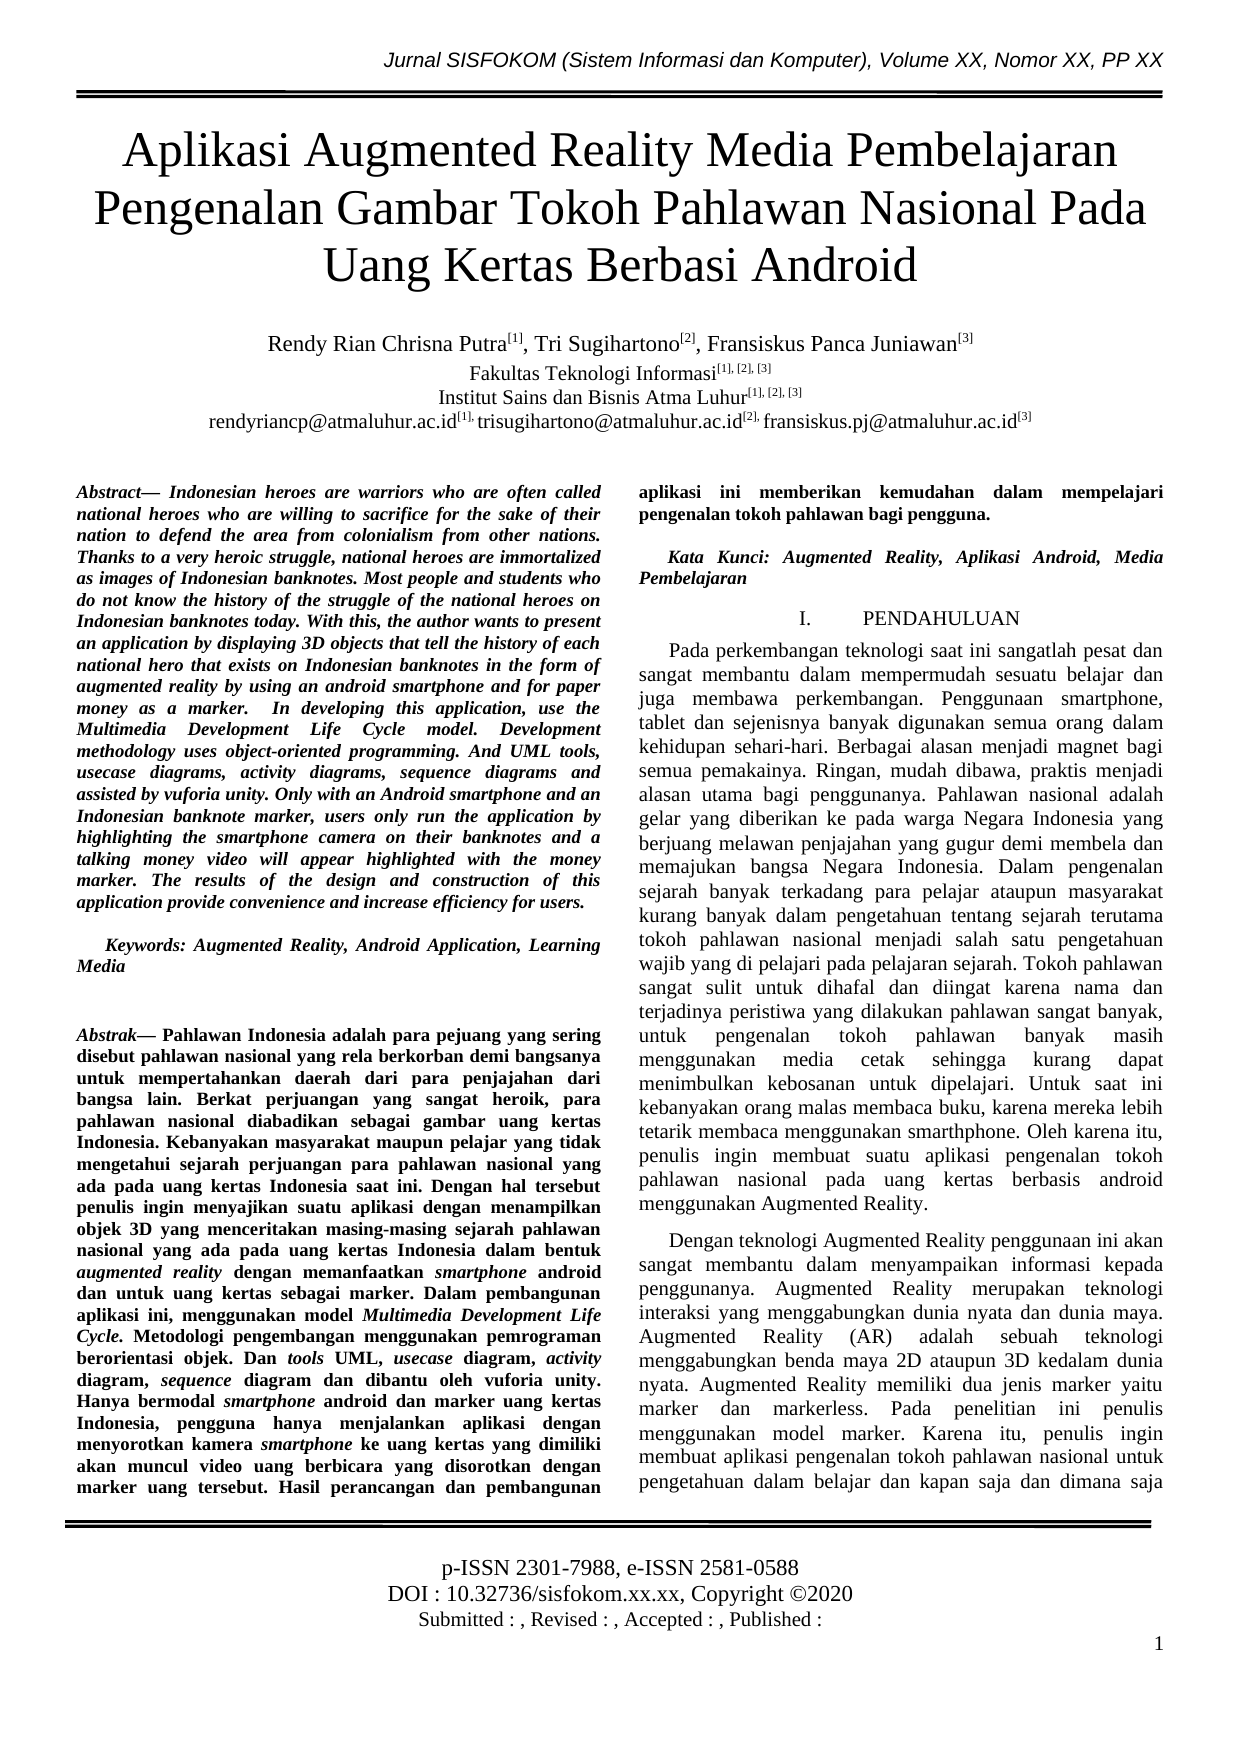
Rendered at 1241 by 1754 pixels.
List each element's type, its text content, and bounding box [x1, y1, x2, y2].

text Rendy Rian Chrisna Putra[1], Tri Sugihartono[2], Fransiskus Panca Juniawan[3] [76, 330, 1164, 357]
text Aplikasi Augmented Reality Media Pembelajaran Pengenalan Gambar Tokoh Pahlawan Nasional Pada Uang Kertas Berbasi Android [76, 120, 1164, 293]
text Abstract— Indonesian heroes are warriors who are often called national heroes who are willing to sacrifice for the sake of their nation to defend the area from colonialism from other nations. Thanks to a very heroic struggle, national heroes are immortalized as images of Indonesian banknotes. Most people and students who do not know the history of the struggle of the national heroes on Indonesian banknotes today. With this, the author wants to present an application by displaying 3D objects that tell the history of each national hero that exists on Indonesian banknotes in the form of augmented reality by using an android smartphone and for paper money as a marker. In developing this application, use the Multimedia Development Life Cycle model. Development methodology uses object-oriented programming. And UML tools, usecase diagrams, activity diagrams, sequence diagrams and assisted by vuforia unity. Only with an Android smartphone and an Indonesian banknote marker, users only run the application by highlighting the smartphone camera on their banknotes and a talking money video will appear highlighted with the money marker. The results of the design and construction of this application provide convenience and increase efficiency for users. [76, 481, 601, 912]
text Abstrak— Pahlawan Indonesia adalah para pejuang yang sering disebut pahlawan nasional yang rela berkorban demi bangsanya untuk mempertahankan daerah dari para penjajahan dari bangsa lain. Berkat perjuangan yang sangat heroik, para pahlawan nasional diabadikan sebagai gambar uang kertas Indonesia. Kebanyakan masyarakat maupun pelajar yang tidak mengetahui sejarah perjuangan para pahlawan nasional yang ada pada uang kertas Indonesia saat ini. Dengan hal tersebut penulis ingin menyajikan suatu aplikasi dengan menampilkan objek 3D yang menceritakan masing-masing sejarah pahlawan nasional yang ada pada uang kertas Indonesia dalam bentuk augmented reality dengan memanfaatkan smartphone android dan untuk uang kertas sebagai marker. Dalam pembangunan aplikasi ini, menggunakan model Multimedia Development Life Cycle. Metodologi pengembangan menggunakan pemrograman berorientasi objek. Dan tools UML, usecase diagram, activity diagram, sequence diagram dan dibantu oleh vuforia unity. Hanya bermodal smartphone android dan marker uang kertas Indonesia, pengguna hanya menjalankan aplikasi dengan menyorotkan kamera smartphone ke uang kertas yang dimiliki akan muncul video uang berbicara yang disorotkan dengan marker uang tersebut. Hasil perancangan dan pembangunan aplikasi ini memberikan kemudahan dalam mempelajari pengenalan tokoh pahlawan bagi pengguna. [76, 1023, 601, 1498]
text Kata Kunci: Augmented Reality, Aplikasi Android, Media Pembelajaran [639, 546, 1164, 589]
text Pada perkembangan teknologi saat ini sangatlah pesat dan sangat membantu dalam mempermudah sesuatu belajar dan juga membawa perkembangan. Penggunaan smartphone, tablet dan sejenisnya banyak digunakan semua orang dalam kehidupan sehari-hari. Berbagai alasan menjadi magnet bagi semua pemakainya. Ringan, mudah dibawa, praktis menjadi alasan utama bagi penggunanya. Pahlawan nasional adalah gelar yang diberikan ke pada warga Negara Indonesia yang berjuang melawan penjajahan yang gugur demi membela dan memajukan bangsa Negara Indonesia. Dalam pengenalan sejarah banyak terkadang para pelajar ataupun masyarakat kurang banyak dalam pengetahuan tentang sejarah terutama tokoh pahlawan nasional menjadi salah satu pengetahuan wajib yang di pelajari pada pelajaran sejarah. Tokoh pahlawan sangat sulit untuk dihafal dan diingat karena nama dan terjadinya peristiwa yang dilakukan pahlawan sangat banyak, untuk pengenalan tokoh pahlawan banyak masih menggunakan media cetak sehingga kurang dapat menimbulkan kebosanan untuk dipelajari. Untuk saat ini kebanyakan orang malas membaca buku, karena mereka lebih tetarik membaca menggunakan smarthphone. Oleh karena itu, penulis ingin membuat suatu aplikasi pengenalan tokoh pahlawan nasional pada uang kertas berbasis android menggunakan Augmented Reality. [639, 638, 1164, 1215]
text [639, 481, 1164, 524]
text Fakultas Teknologi Informasi[1], [2], [3] [76, 361, 1164, 385]
subtitle PENDAHULUAN [639, 606, 1164, 629]
text rendyriancp@atmaluhur.ac.id[1], trisugihartono@atmaluhur.ac.id[2], fransiskus.pj@atmaluhur.ac.id[3] [76, 409, 1164, 433]
text Institut Sains dan Bisnis Atma Luhur[1], [2], [3] [76, 385, 1164, 409]
text Keywords: Augmented Reality, Android Application, Learning Media [76, 934, 601, 977]
